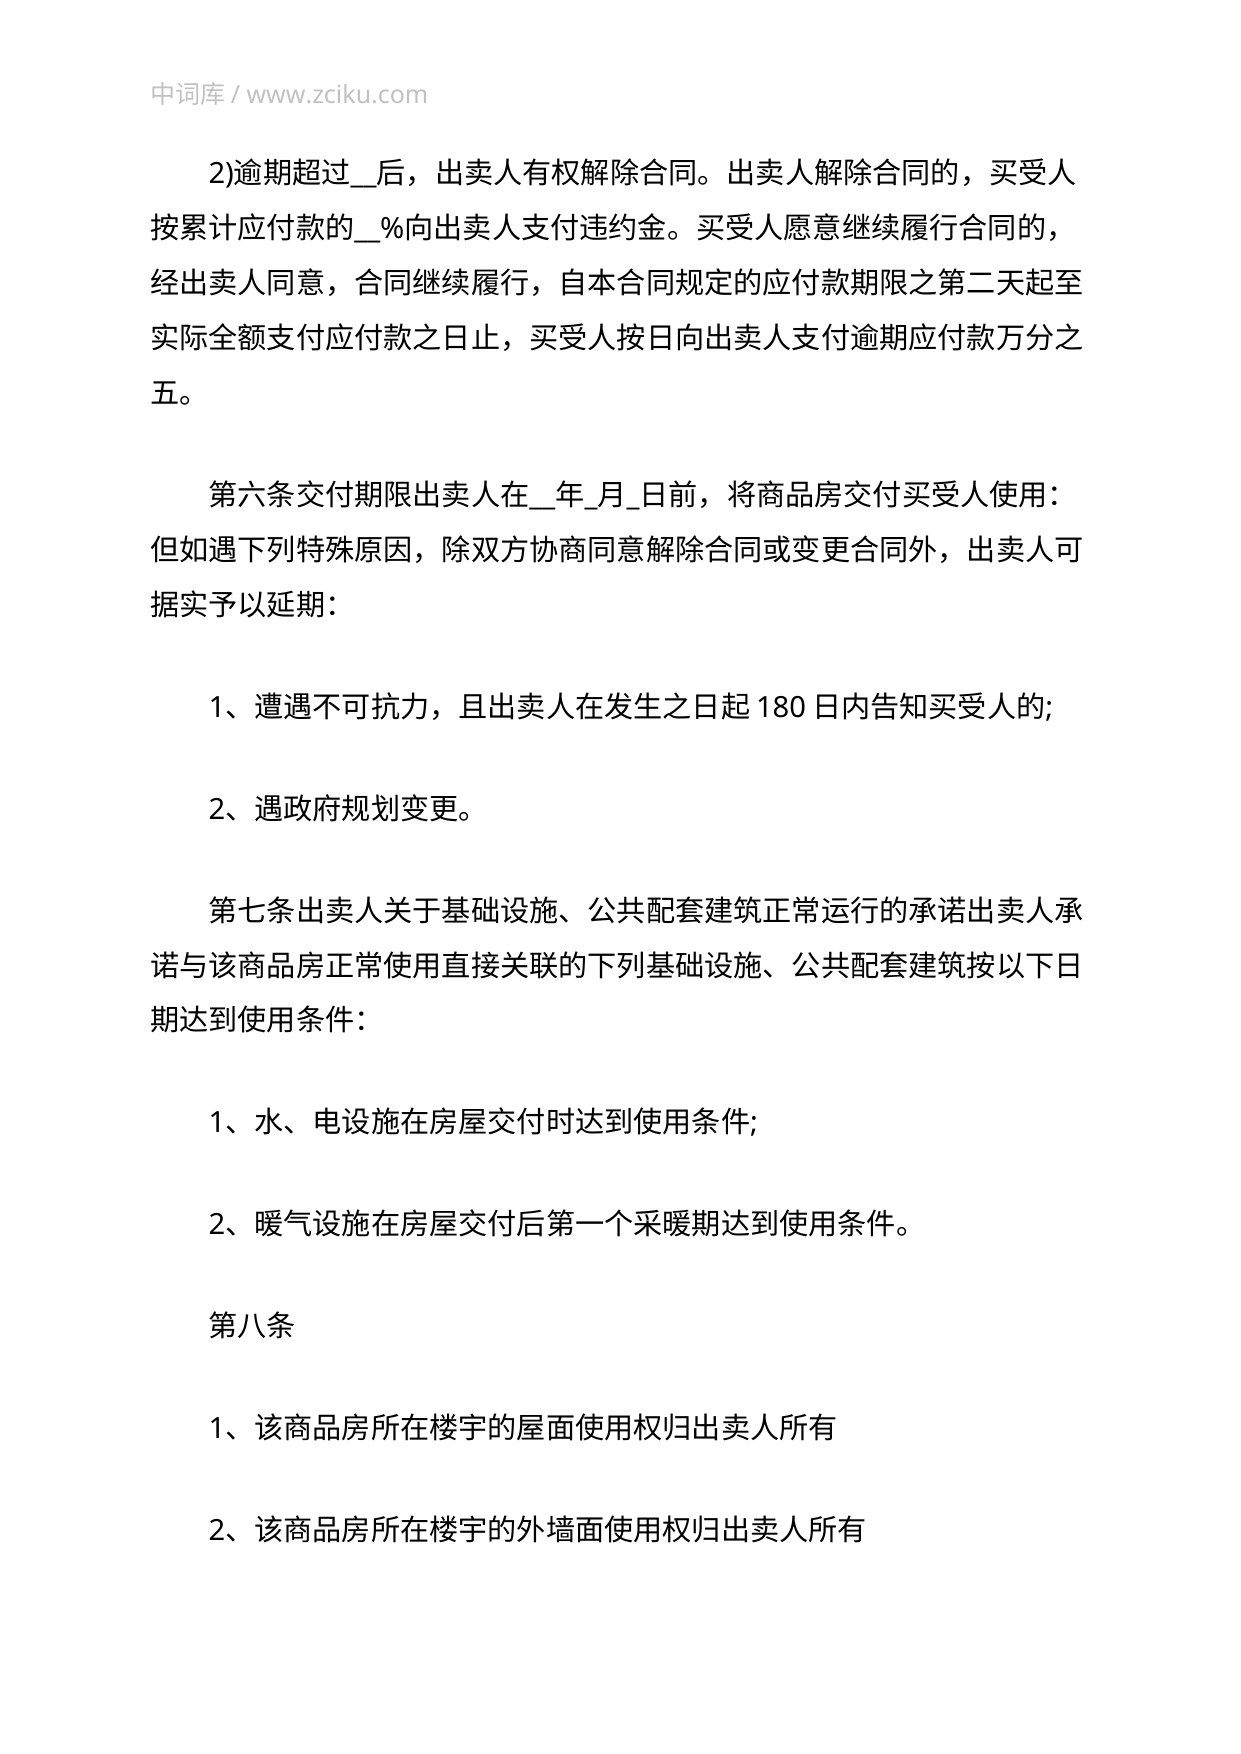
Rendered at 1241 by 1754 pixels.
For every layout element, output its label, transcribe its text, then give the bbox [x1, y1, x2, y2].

text 2、暖气设施在房屋交付后第一个采暖期达到使用条件。 [150, 1201, 1090, 1243]
text 1、遭遇不可抗力，且出卖人在发生之日起180日内告知买受人的; [150, 683, 1090, 726]
text 2、该商品房所在楼宇的外墙面使用权归出卖人所有 [150, 1506, 1090, 1549]
text 第六条交付期限出卖人在__年_月_日前，将商品房交付买受人使用：但如遇下列特殊原因，除双方协商同意解除合同或变更合同外，出卖人可据实予以延期： [150, 472, 1090, 624]
text 1、该商品房所在楼宇的屋面使用权归出卖人所有 [150, 1404, 1090, 1447]
text 第八条 [150, 1303, 1090, 1345]
text 2、遇政府规划变更。 [150, 785, 1090, 828]
text 1、水、电设施在房屋交付时达到使用条件; [150, 1099, 1090, 1141]
text 2)逾期超过__后，出卖人有权解除合同。出卖人解除合同的，买受人按累计应付款的__%向出卖人支付违约金。买受人愿意继续履行合同的，经出卖人同意，合同继续履行，自本合同规定的应付款期限之第二天起至实际全额支付应付款之日止，买受人按日向出卖人支付逾期应付款万分之五。 [150, 150, 1090, 412]
text 第七条出卖人关于基础设施、公共配套建筑正常运行的承诺出卖人承诺与该商品房正常使用直接关联的下列基础设施、公共配套建筑按以下日期达到使用条件： [150, 887, 1090, 1039]
